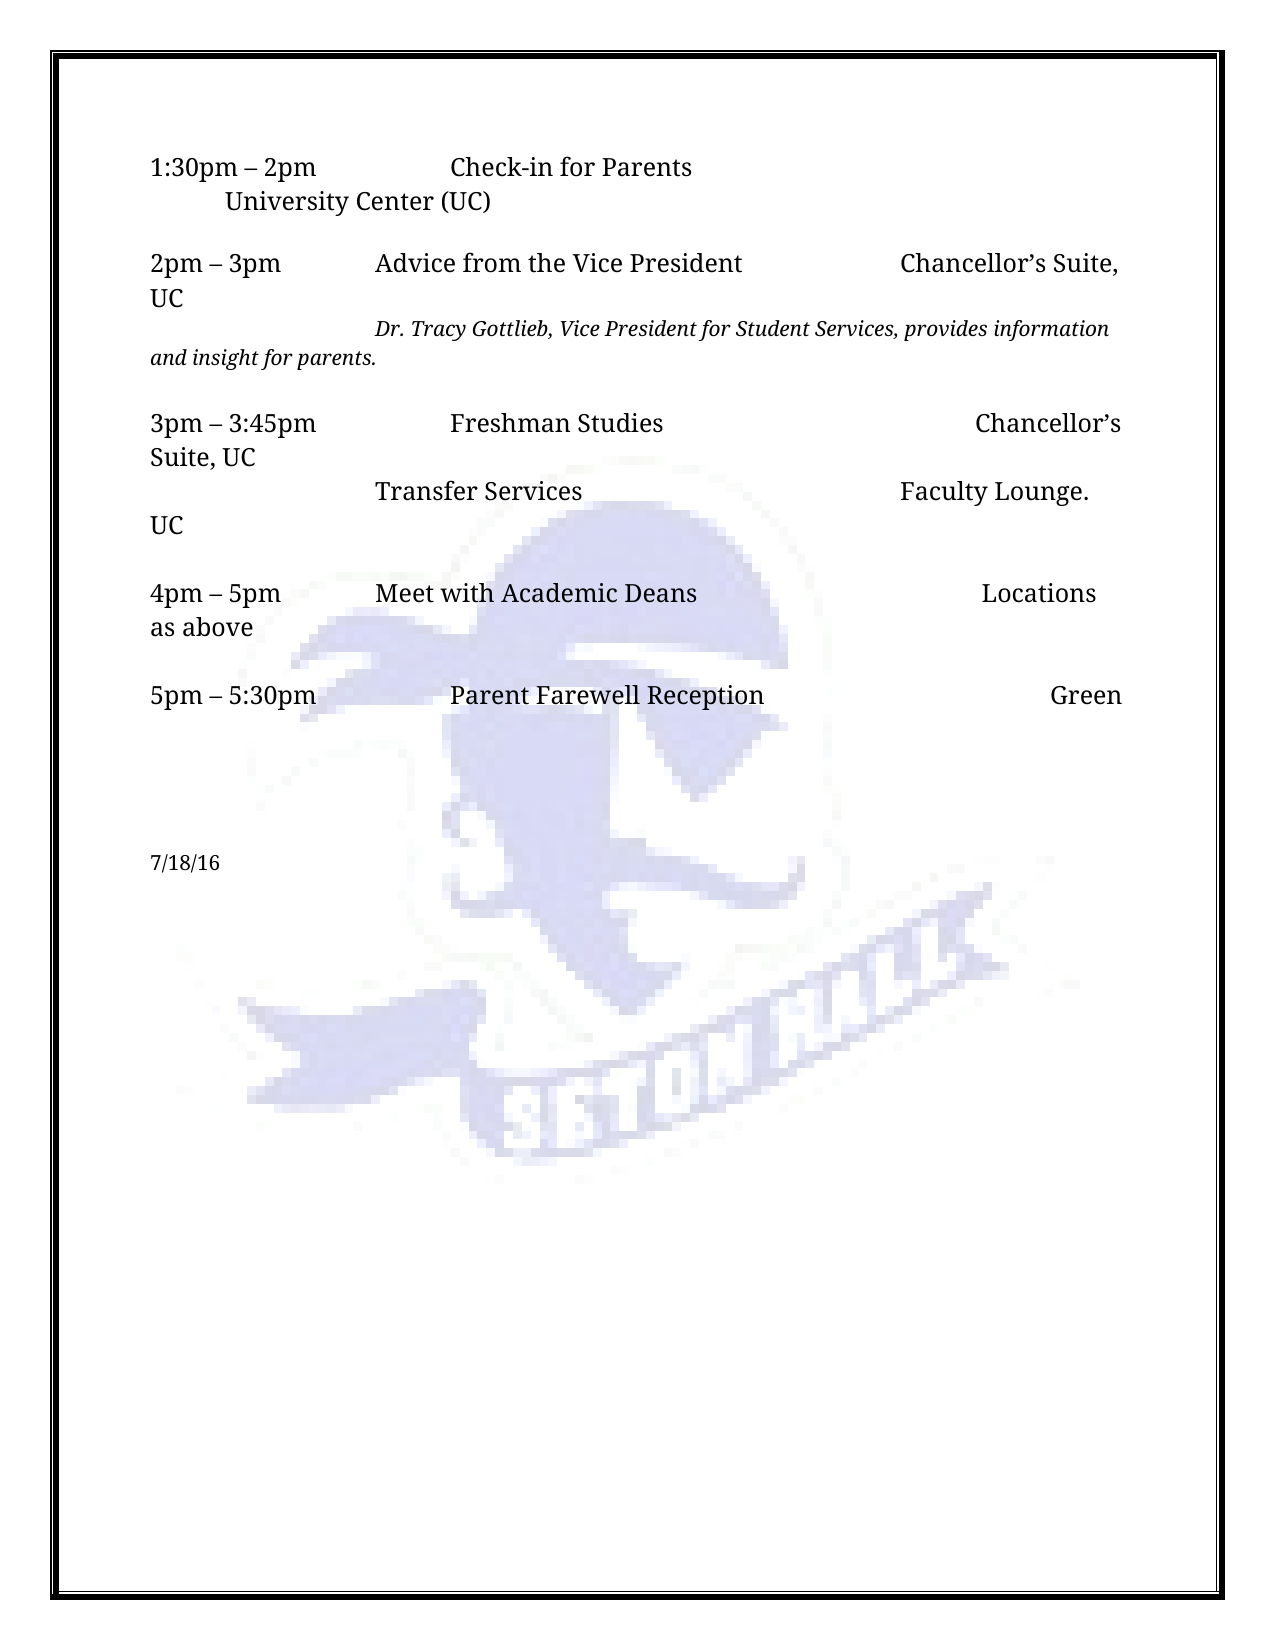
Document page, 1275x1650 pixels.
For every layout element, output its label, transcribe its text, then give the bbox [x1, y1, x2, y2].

text 5pm – 5:30pm Parent Farewell Reception Green [150, 678, 1125, 712]
text 4pm – 5pm Meet with Academic Deans Locations as above [150, 576, 1125, 644]
text 2pm – 3pm Advice from the Vice President Chancellor’s Suite, UC [150, 246, 1125, 314]
text 1:30pm – 2pm Check-in for Parents University Center (UC) [150, 150, 1125, 218]
text 7/18/16 [150, 848, 1125, 876]
text Transfer Services Faculty Lounge. UC [150, 473, 1125, 541]
text Dr. Tracy Gottlieb, Vice President for Student Services, provides information and insight for parents. [150, 314, 1125, 371]
text 3pm – 3:45pm Freshman Studies Chancellor’s Suite, UC [150, 405, 1125, 473]
